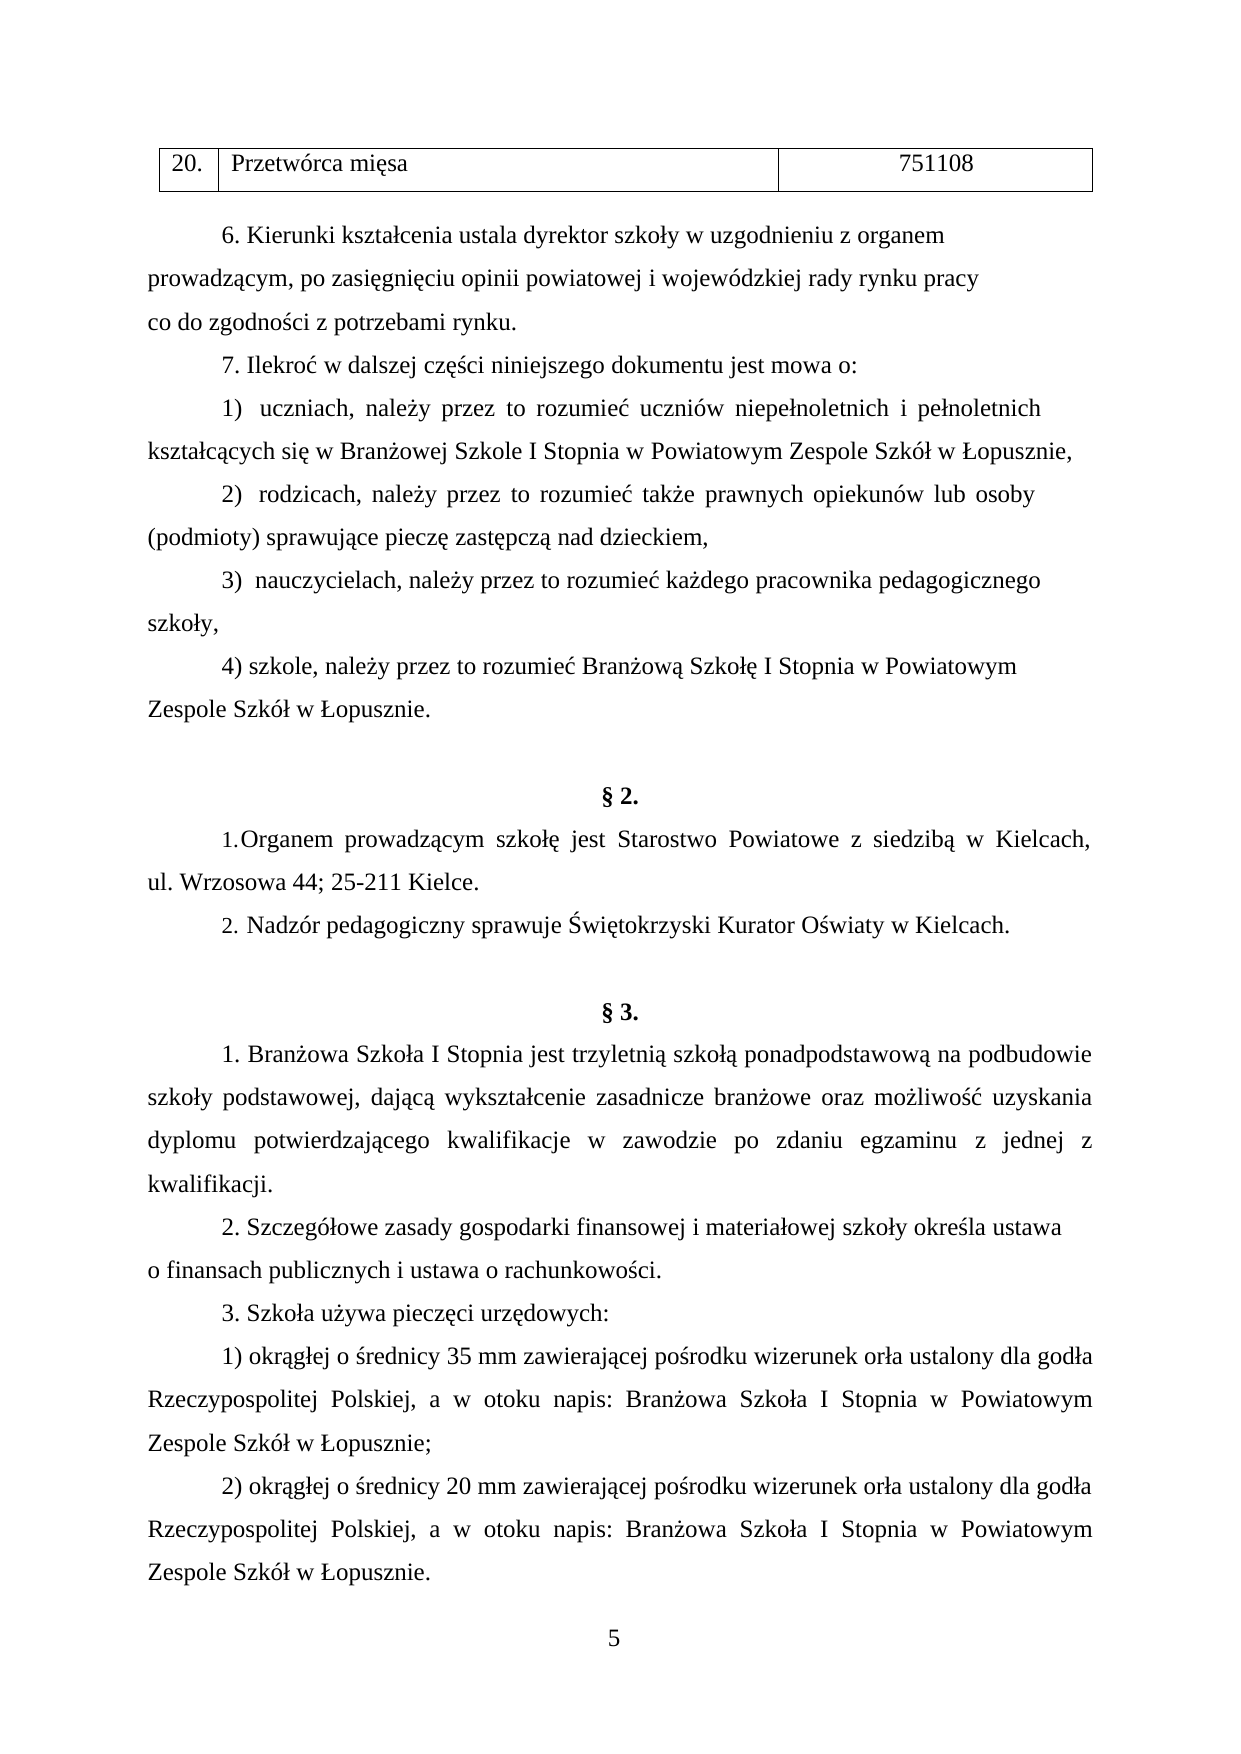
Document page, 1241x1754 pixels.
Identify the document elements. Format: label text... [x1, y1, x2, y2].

list Branżowa Szkoła I Stopnia jest trzyletnią szkołą ponadpodstawową na podbudowie szkoły podstawowej, dającą wykształcenie zasadnicze branżowe oraz możliwość uzyskania dyplomu potwierdzającego kwalifikacje w zawodzie po zdaniu egzaminu z jednej z kwalifikacji. [147, 1039, 1092, 1197]
table_header Przetwórca mięsa [219, 149, 778, 191]
text o finansach publicznych i ustawa o rachunkowości. [147, 1255, 1105, 1284]
list uczniach, należy przez to rozumieć uczniów niepełnoletnich i pełnoletnich kształcących się w Branżowej Szkole I Stopnia w Powiatowym Zespole Szkół w Łopusznie, [147, 393, 1092, 464]
list nauczycielach, należy przez to rozumieć każdego pracownika pedagogicznego [221, 565, 1105, 594]
list Ilekroć w dalszej części niniejszego dokumentu jest mowa o: [221, 350, 1105, 379]
subtitle § 3. [601, 997, 1105, 1025]
text szkoły, [147, 608, 1105, 637]
list Organem prowadzącym szkołę jest Starostwo Powiatowe z siedzibą w Kielcach, ul. Wrzosowa 44; 25-211 Kielce. [147, 824, 1092, 896]
table_header 751108 [779, 149, 1092, 191]
subtitle § 2. [601, 781, 1105, 809]
list Szczegółowe zasady gospodarki finansowej i materiałowej szkoły określa ustawa [221, 1212, 1105, 1241]
list szkole, należy przez to rozumieć Branżową Szkołę I Stopnia w Powiatowym [221, 651, 1105, 680]
table_header 20. [160, 149, 218, 191]
list okrągłej o średnicy 35 mm zawierającej pośrodku wizerunek orła ustalony dla godła Rzeczypospolitej Polskiej, a w otoku napis: Branżowa Szkoła I Stopnia w Powiatowym Zespole Szkół w Łopusznie; [147, 1341, 1093, 1456]
text Zespole Szkół w Łopusznie. [147, 694, 1105, 723]
list rodzicach, należy przez to rozumieć także prawnych opiekunów lub osoby (podmioty) sprawujące pieczę zastępczą nad dzieckiem, [147, 479, 1092, 551]
list Nadzór pedagogiczny sprawuje Świętokrzyski Kurator Oświaty w Kielcach. [221, 910, 1105, 939]
list Szkoła używa pieczęci urzędowych: [221, 1298, 1105, 1327]
list Kierunki kształcenia ustala dyrektor szkoły w uzgodnieniu z organem prowadzącym, po zasięgnięciu opinii powiatowej i wojewódzkiej rady rynku pracy co do zgodności z potrzebami rynku. [147, 220, 1009, 335]
list okrągłej o średnicy 20 mm zawierającej pośrodku wizerunek orła ustalony dla godła Rzeczypospolitej Polskiej, a w otoku napis: Branżowa Szkoła I Stopnia w Powiatowym Zespole Szkół w Łopusznie. [147, 1471, 1093, 1586]
